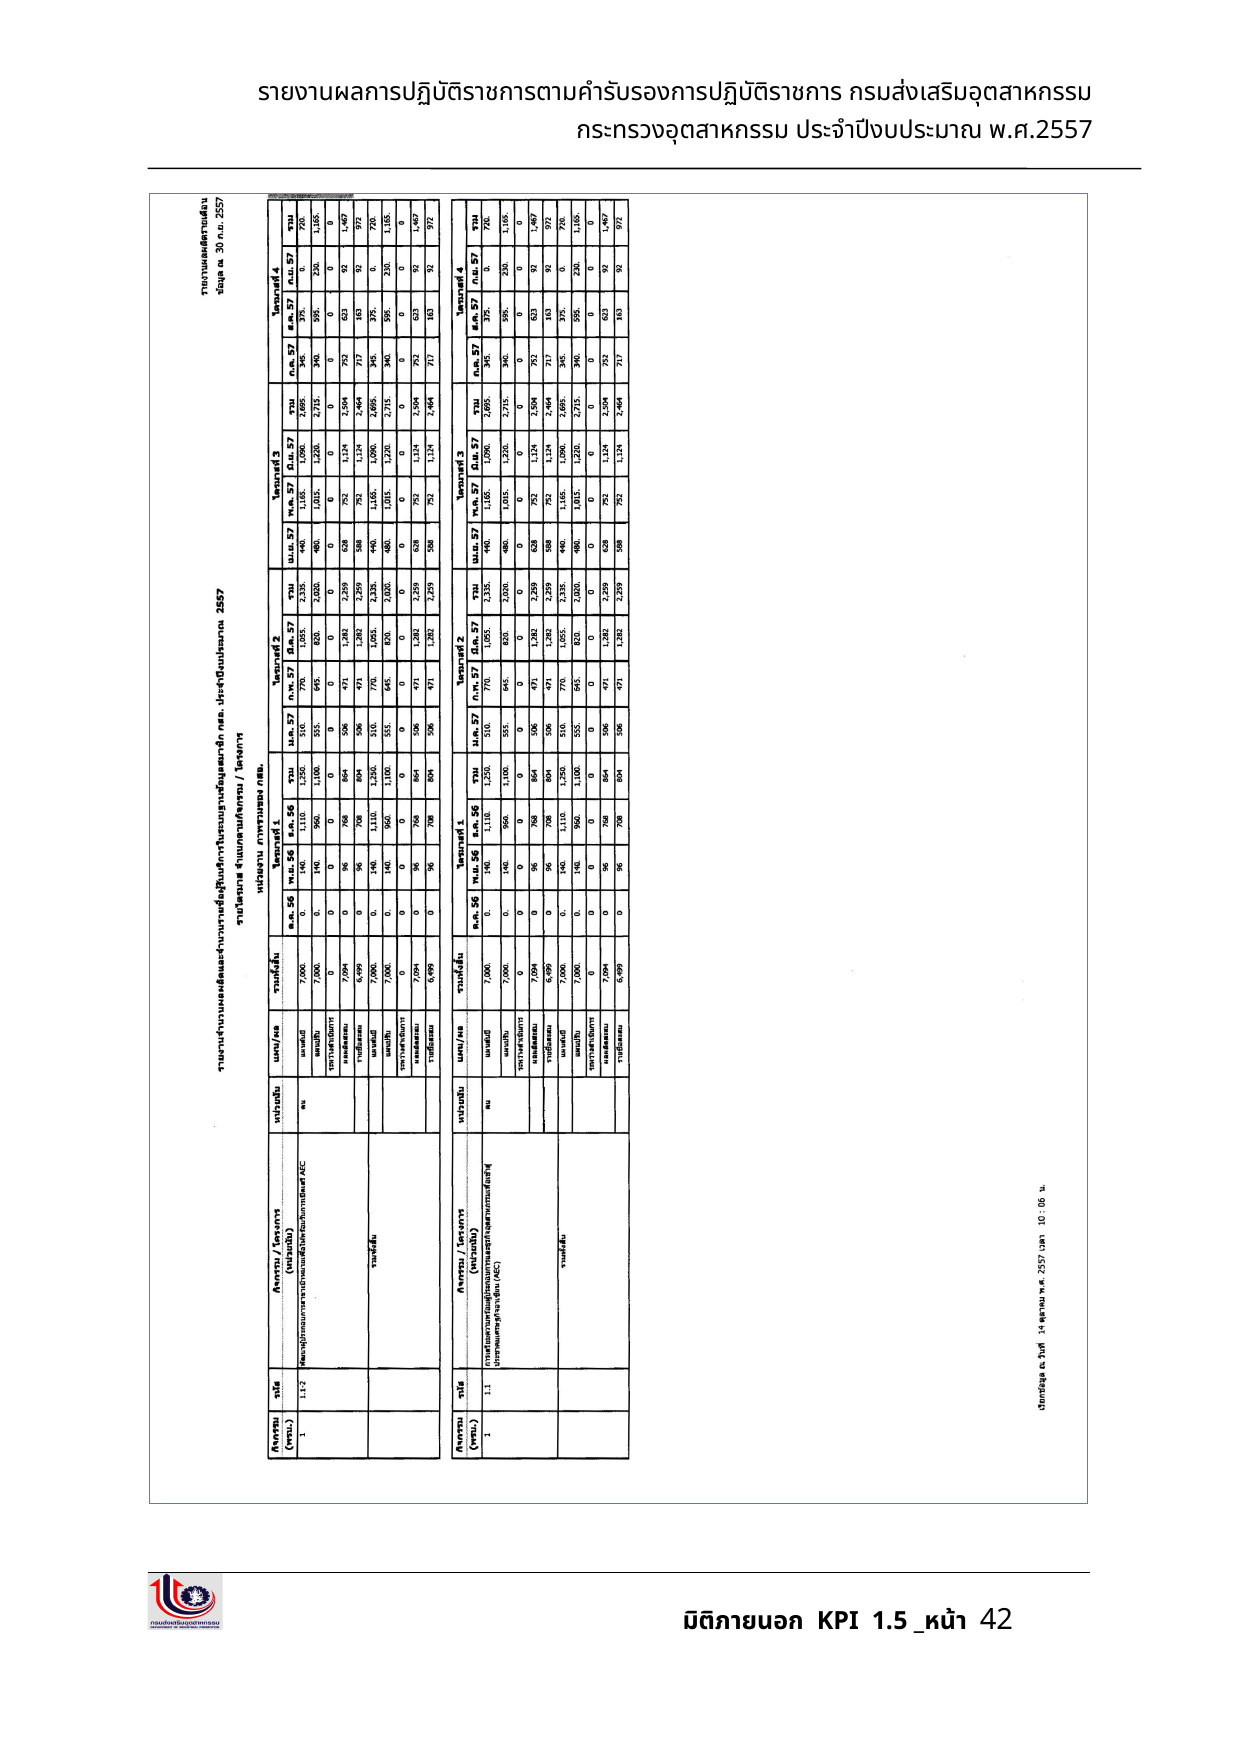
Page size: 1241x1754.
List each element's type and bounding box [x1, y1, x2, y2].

picture [147, 1572, 223, 1630]
picture [151, 195, 1087, 1503]
